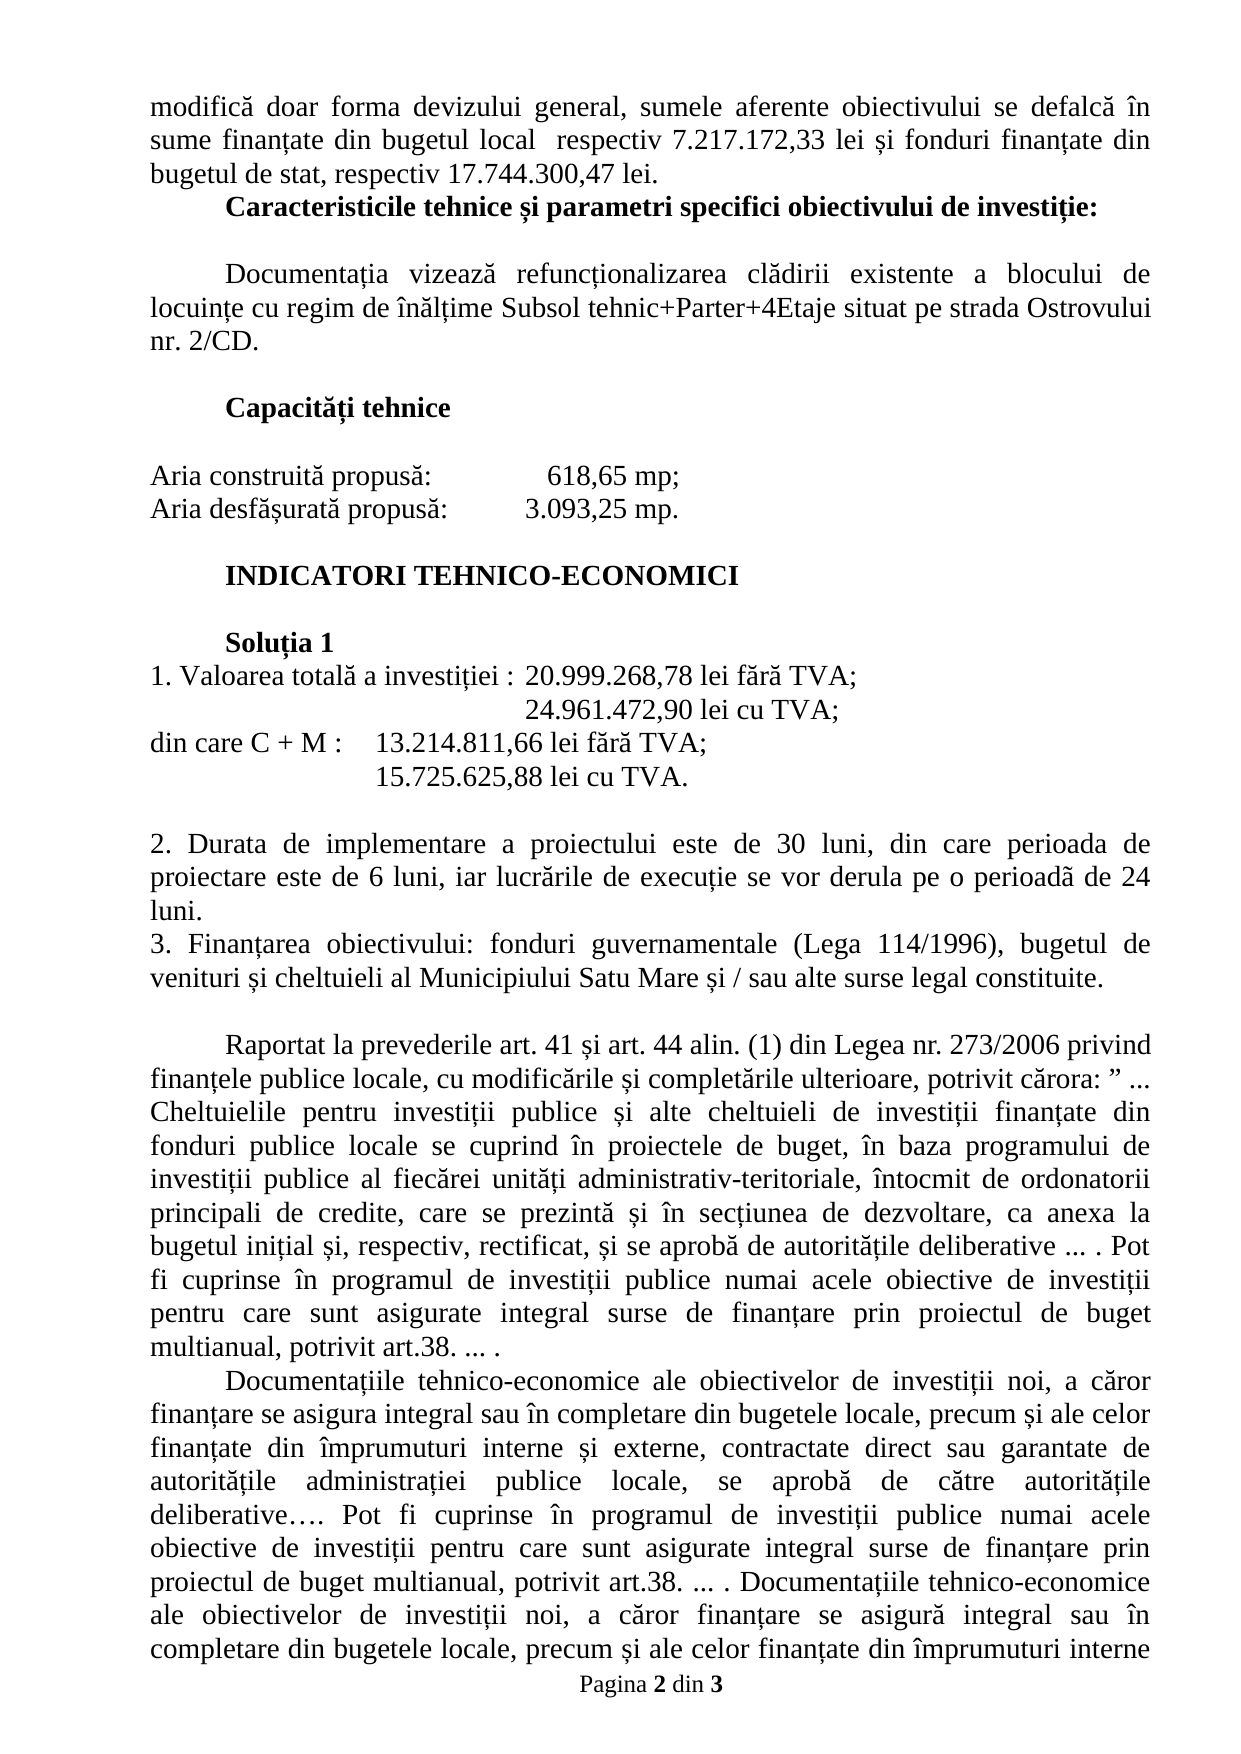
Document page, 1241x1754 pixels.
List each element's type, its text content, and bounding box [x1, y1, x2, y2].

text INDICATORI TEHNICO-ECONOMICI [150, 558, 1152, 591]
text 1. Valoarea totală a investiției : 20.999.268,78 lei fără TVA; [150, 658, 1152, 692]
text Aria desfășurată propusă: 3.093,25 mp. [150, 491, 1152, 525]
text Caracteristicile tehnice și parametri specifici obiectivului de investiție: [150, 189, 1152, 223]
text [150, 89, 1152, 189]
text din care C + M : 13.214.811,66 lei fără TVA; [150, 725, 1152, 759]
text Documentația vizează refuncționalizarea clădirii existente a blocului de locuințe cu regim de înălțime Subsol tehnic+Parter+4Etaje situat pe strada Ostrovului nr. 2/CD. [150, 256, 1152, 357]
text Aria construită propusă: 618,65 mp; [150, 458, 1152, 491]
text 24.961.472,90 lei cu TVA; [525, 692, 1152, 725]
text Raportat la prevederile art. 41 și art. 44 alin. (1) din Legea nr. 273/2006 privind finanțele publice locale, cu modificările și completările ulterioare, potrivit cărora: ” ... Cheltuielile pentru investiții publice și alte cheltuieli de investiții finanțate din fonduri publice locale se cuprind în proiectele de buget, în baza programului de investiții publice al fiecărei unități administrativ-teritoriale, întocmit de ordonatorii principali de credite, care se prezintă și în secțiunea de dezvoltare, ca anexa la bugetul inițial și, respectiv, rectificat, și se aprobă de autoritățile deliberative ... . Pot fi cuprinse în programul de investiții publice numai acele obiective de investiții pentru care sunt asigurate integral surse de finanțare prin proiectul de buget multianual, potrivit art.38. ... . [150, 1027, 1152, 1363]
text 15.725.625,88 lei cu TVA. [300, 759, 1152, 792]
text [150, 1363, 1152, 1664]
text Soluția 1 [150, 625, 1152, 658]
text Capacități tehnice [150, 391, 1152, 424]
text 3. Finanțarea obiectivului: fonduri guvernamentale (Lega 114/1996), bugetul de venituri și cheltuieli al Municipiului Satu Mare și / sau alte surse legal constituite. [150, 927, 1152, 994]
text 2. Durata de implementare a proiectului este de 30 luni, din care perioada de proiectare este de 6 luni, iar lucrările de execuție se vor derula pe o perioadã de 24 luni. [150, 826, 1152, 927]
